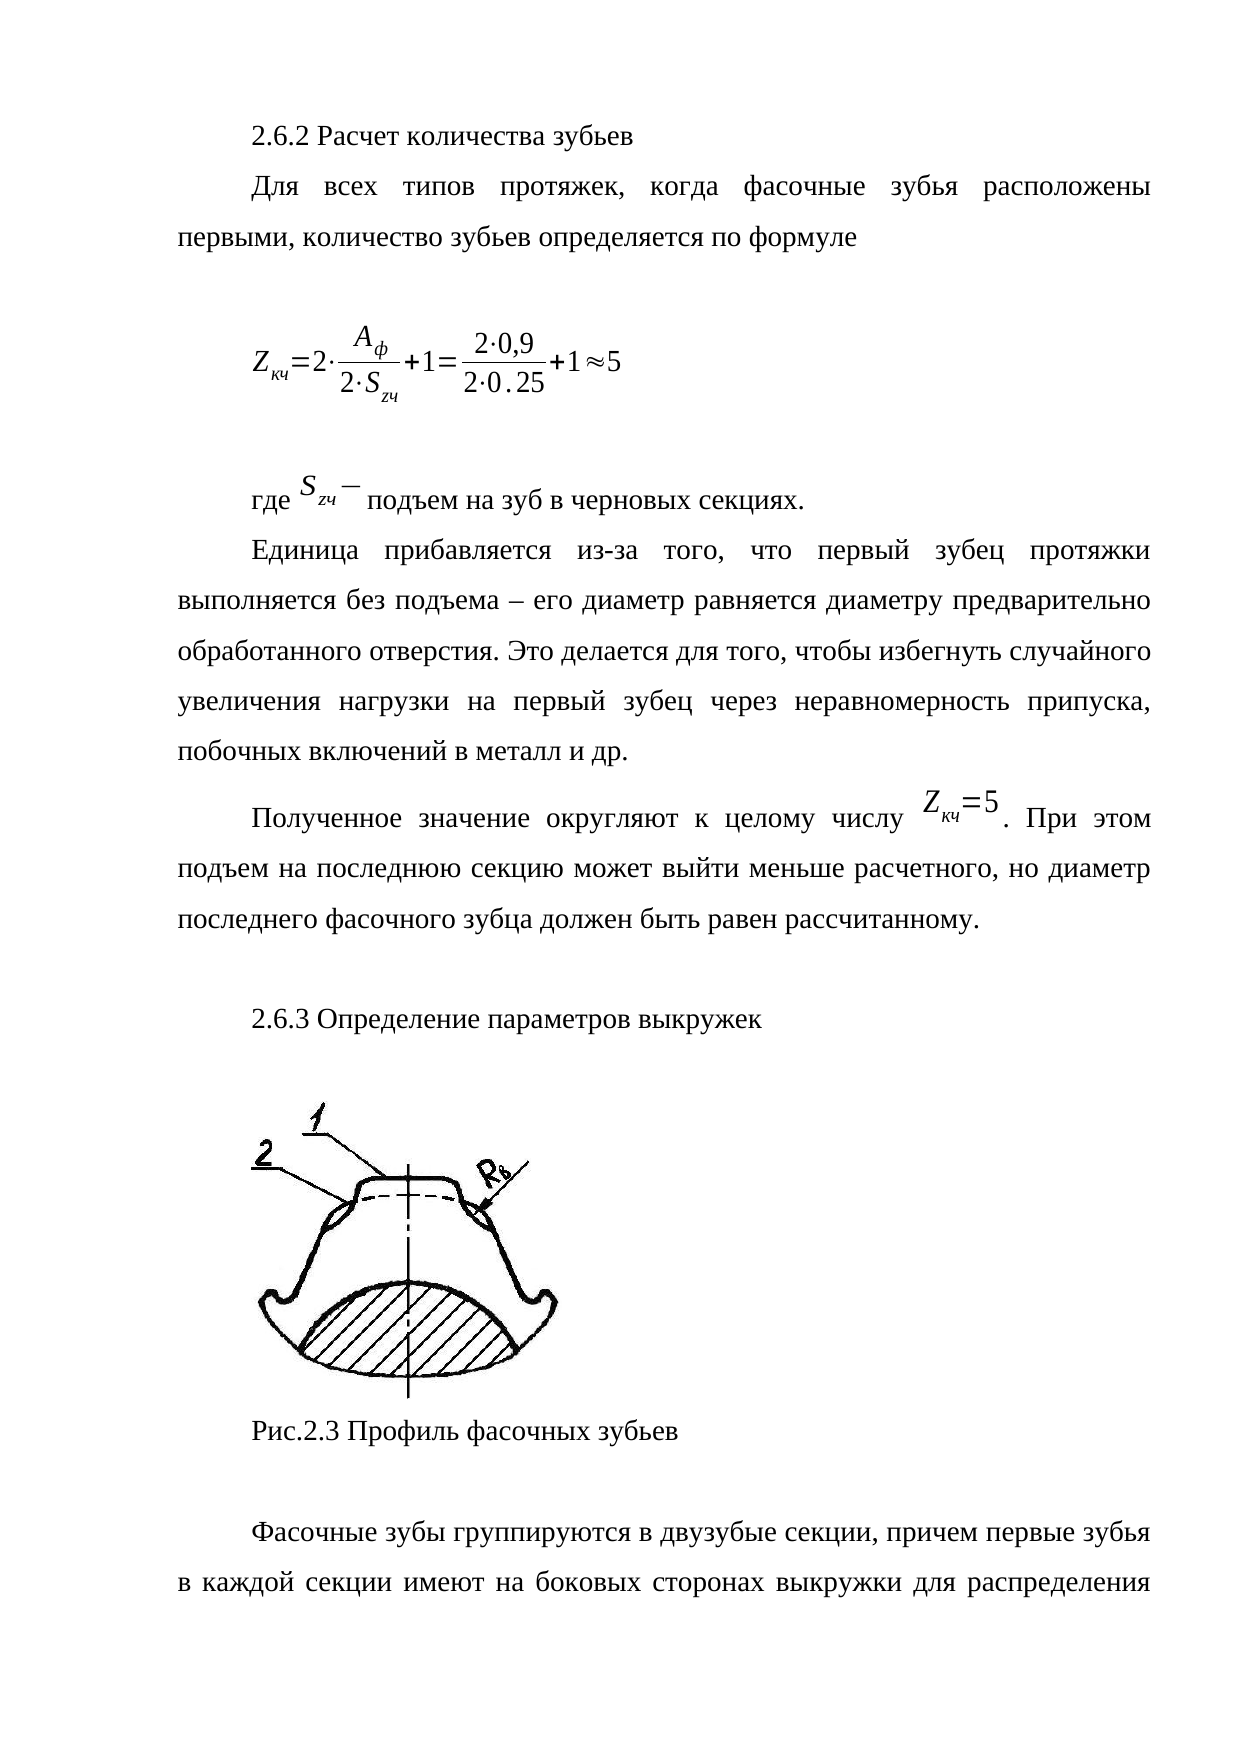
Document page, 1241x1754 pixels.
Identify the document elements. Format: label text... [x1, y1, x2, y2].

text Рис.2.3 Профиль фасочных зубьев [177, 1413, 1152, 1447]
picture [251, 1101, 562, 1399]
text Полученное значение округляют к целому числу . При этом подъем на последнюю секцию может выйти меньше расчетного, но диаметр последнего фасочного зубца должен быть равен рассчитанному. [177, 784, 1152, 934]
text Для всех типов протяжек, когда фасочные зубья расположены первыми, количество зубьев определяется по формуле [177, 168, 1152, 252]
text 2.6.3 Определение параметров выкружек [177, 1001, 1152, 1035]
text Единица прибавляется из-за того, что первый зубец протяжки выполняется без подъема – его диаметр равняется диаметру предварительно обработанного отверстия. Это делается для того, чтобы избегнуть случайного увеличения нагрузки на первый зубец через неравномерность припуска, побочных включений в металл и др. [177, 532, 1152, 767]
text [177, 1514, 1152, 1598]
text 2.6.2 Расчет количества зубьев [177, 118, 1152, 152]
text где подъем на зуб в черновых секциях. [177, 470, 1152, 515]
